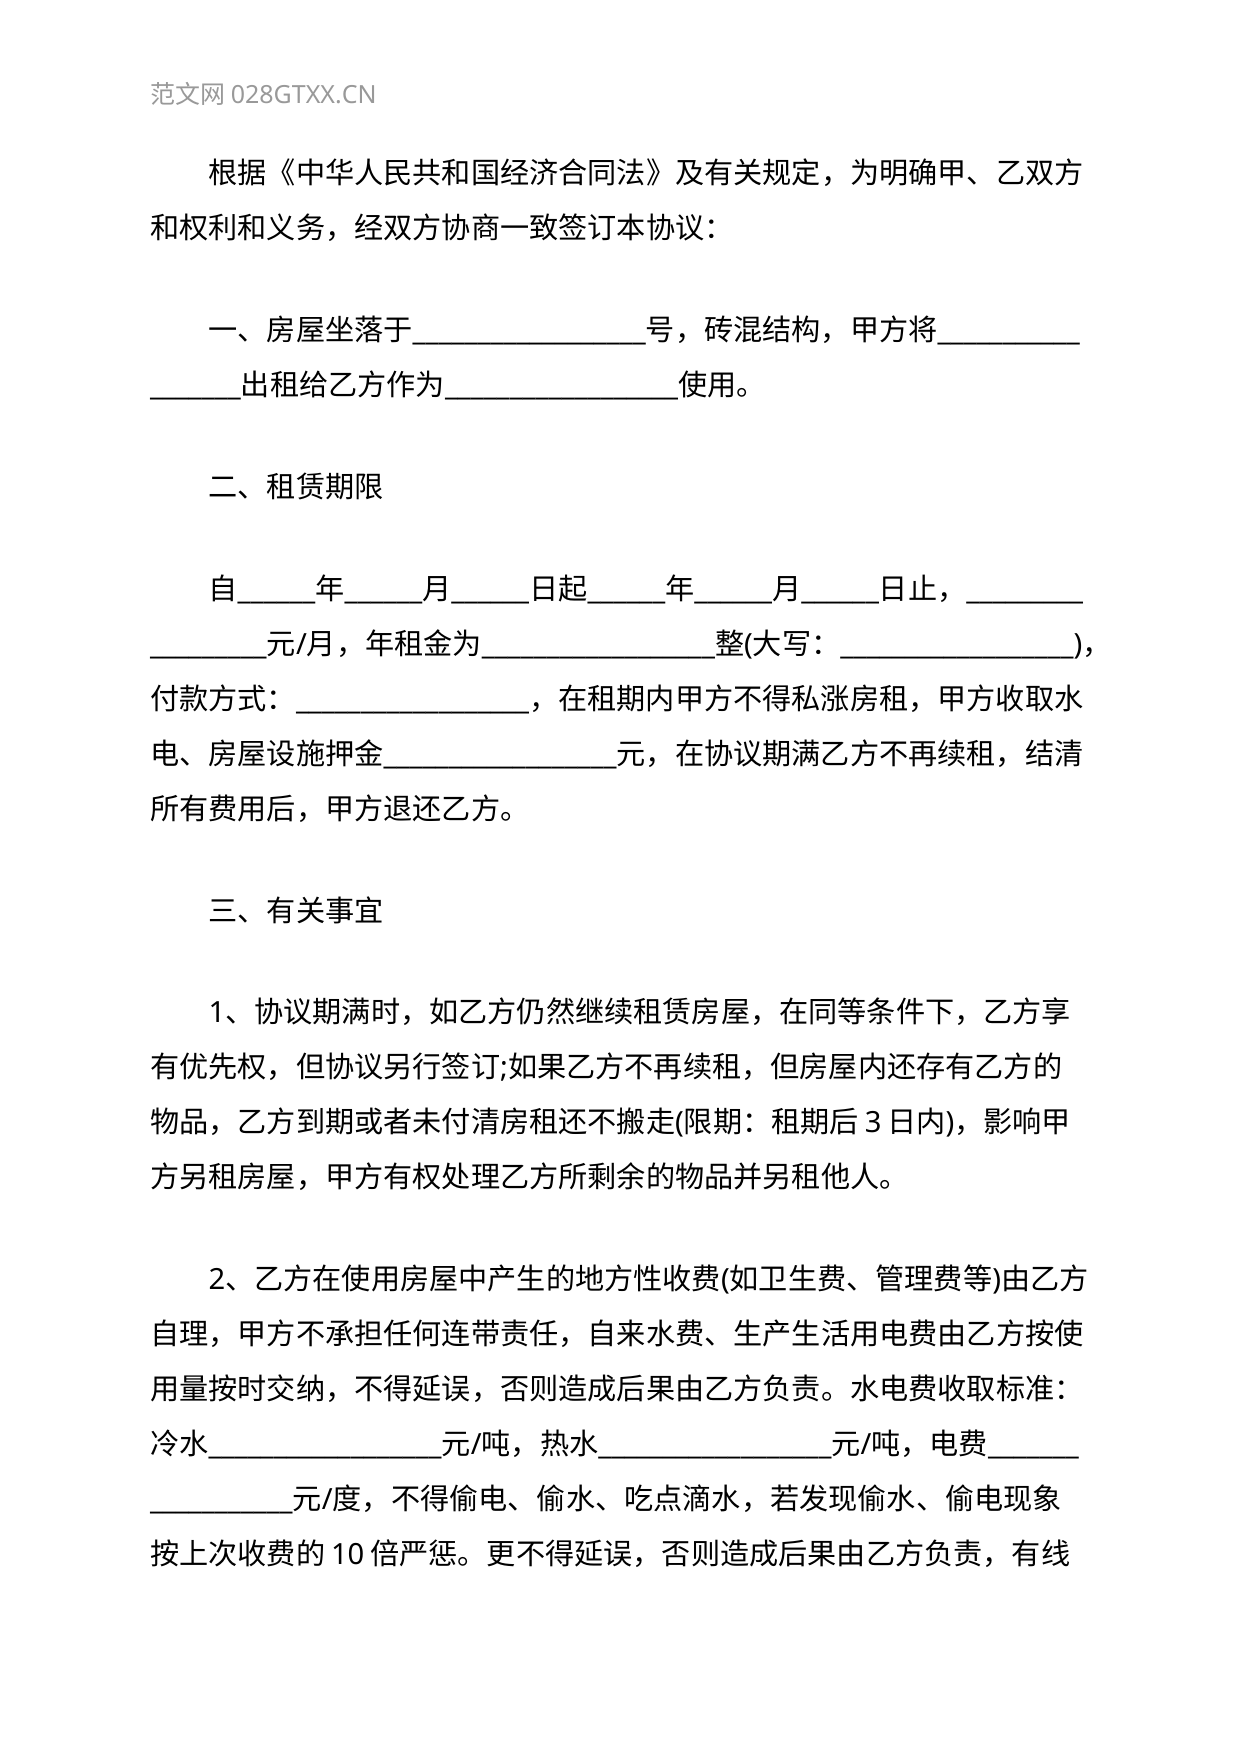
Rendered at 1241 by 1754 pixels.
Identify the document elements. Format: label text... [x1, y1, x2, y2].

text 根据《中华人民共和国经济合同法》及有关规定，为明确甲、乙双方和权利和义务，经双方协商一致签订本协议： [150, 150, 1090, 247]
text 一、房屋坐落于__________________号，砖混结构，甲方将__________________出租给乙方作为__________________使用。 [150, 307, 1090, 404]
text 1、协议期满时，如乙方仍然继续租赁房屋，在同等条件下，乙方享有优先权，但协议另行签订;如果乙方不再续租，但房屋内还存有乙方的物品，乙方到期或者未付清房租还不搬走(限期：租期后3日内)，影响甲方另租房屋，甲方有权处理乙方所剩余的物品并另租他人。 [150, 989, 1090, 1196]
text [150, 1256, 1090, 1573]
text 三、有关事宜 [150, 887, 1090, 929]
text 自______年______月______日起______年______月______日止，__________________元/月，年租金为__________________整(大写：__________________)，付款方式：__________________，在租期内甲方不得私涨房租，甲方收取水电、房屋设施押金__________________元，在协议期满乙方不再续租，结清所有费用后，甲方退还乙方。 [150, 565, 1090, 828]
text 二、租赁期限 [150, 464, 1090, 506]
